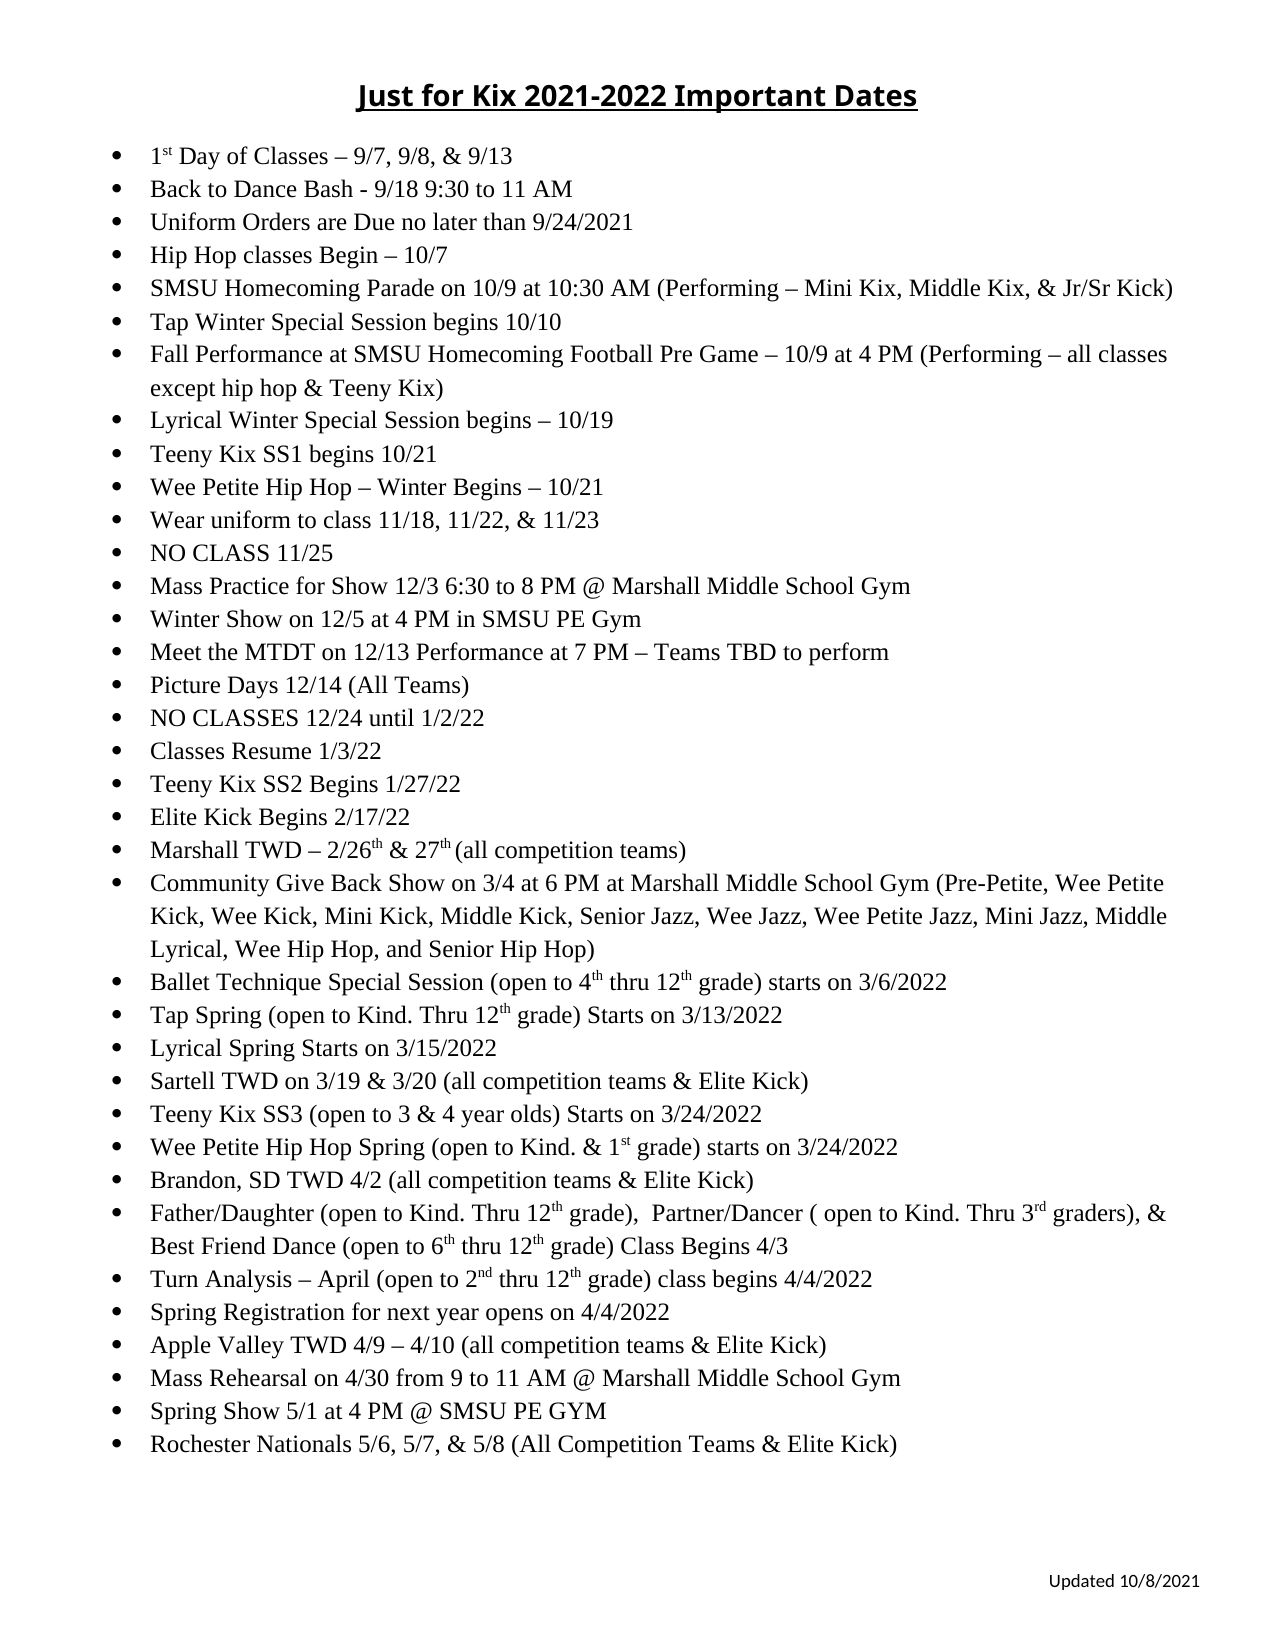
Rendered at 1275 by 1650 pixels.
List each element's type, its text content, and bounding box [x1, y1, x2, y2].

list SMSU Homecoming Parade on 10/9 at 10:30 AM (Performing – Mini Kix, Middle Kix, & Jr/Sr Kick) [112, 273, 1200, 302]
list Wee Petite Hip Hop Spring (open to Kind. & 1st grade) starts on 3/24/2022 [112, 1132, 1200, 1161]
list NO CLASS 11/25 [112, 538, 1200, 566]
list Brandon, SD TWD 4/2 (all competition teams & Elite Kick) [112, 1165, 1200, 1194]
list 1st Day of Classes – 9/7, 9/8, & 9/13 [112, 141, 1200, 170]
list Back to Dance Bash - 9/18 9:30 to 11 AM [112, 174, 1200, 203]
list Community Give Back Show on 3/4 at 6 PM at Marshall Middle School Gym (Pre-Petite, Wee Petite Kick, Wee Kick, Mini Kick, Middle Kick, Senior Jazz, Wee Jazz, Wee Petite Jazz, Mini Jazz, Middle Lyrical, Wee Hip Hop, and Senior Hip Hop) [112, 868, 1200, 963]
list Meet the MTDT on 12/13 Performance at 7 PM – Teams TBD to perform [112, 637, 1200, 666]
list Teeny Kix SS3 (open to 3 & 4 year olds) Starts on 3/24/2022 [112, 1099, 1200, 1128]
list Tap Winter Special Session begins 10/10 [112, 307, 1200, 335]
list Turn Analysis – April (open to 2nd thru 12th grade) class begins 4/4/2022 [112, 1264, 1200, 1293]
list Lyrical Spring Starts on 3/15/2022 [112, 1033, 1200, 1062]
list Rochester Nationals 5/6, 5/7, & 5/8 (All Competition Teams & Elite Kick) [112, 1429, 1200, 1458]
list Fall Performance at SMSU Homecoming Football Pre Game – 10/9 at 4 PM (Performing – all classes except hip hop & Teeny Kix) [112, 339, 1200, 401]
list Spring Show 5/1 at 4 PM @ SMSU PE GYM [112, 1396, 1200, 1425]
list Sartell TWD on 3/19 & 3/20 (all competition teams & Elite Kick) [112, 1066, 1200, 1095]
list Wear uniform to class 11/18, 11/22, & 11/23 [112, 505, 1200, 533]
list Mass Practice for Show 12/3 6:30 to 8 PM @ Marshall Middle School Gym [112, 571, 1200, 599]
list Father/Daughter (open to Kind. Thru 12th grade), Partner/Dancer ( open to Kind. Thru 3rd graders), & Best Friend Dance (open to 6th thru 12th grade) Class Begins 4/3 [112, 1198, 1200, 1260]
list Uniform Orders are Due no later than 9/24/2021 [112, 207, 1200, 236]
list Ballet Technique Special Session (open to 4th thru 12th grade) starts on 3/6/2022 [112, 967, 1200, 996]
list Mass Rehearsal on 4/30 from 9 to 11 AM @ Marshall Middle School Gym [112, 1363, 1200, 1392]
text Just for Kix 2021-2022 Important Dates [75, 75, 1200, 115]
list Hip Hop classes Begin – 10/7 [112, 241, 1200, 269]
list Picture Days 12/14 (All Teams) [112, 670, 1200, 698]
list Lyrical Winter Special Session begins – 10/19 [112, 406, 1200, 434]
list Classes Resume 1/3/22 [112, 736, 1200, 764]
list Marshall TWD – 2/26th & 27th (all competition teams) [112, 835, 1200, 864]
list NO CLASSES 12/24 until 1/2/22 [112, 703, 1200, 732]
list Teeny Kix SS2 Begins 1/27/22 [112, 769, 1200, 798]
list Winter Show on 12/5 at 4 PM in SMSU PE Gym [112, 604, 1200, 632]
list Apple Valley TWD 4/9 – 4/10 (all competition teams & Elite Kick) [112, 1330, 1200, 1359]
list Tap Spring (open to Kind. Thru 12th grade) Starts on 3/13/2022 [112, 1000, 1200, 1029]
list Elite Kick Begins 2/17/22 [112, 802, 1200, 831]
list Spring Registration for next year opens on 4/4/2022 [112, 1297, 1200, 1326]
list Wee Petite Hip Hop – Winter Begins – 10/21 [112, 472, 1200, 500]
list Teeny Kix SS1 begins 10/21 [112, 439, 1200, 467]
